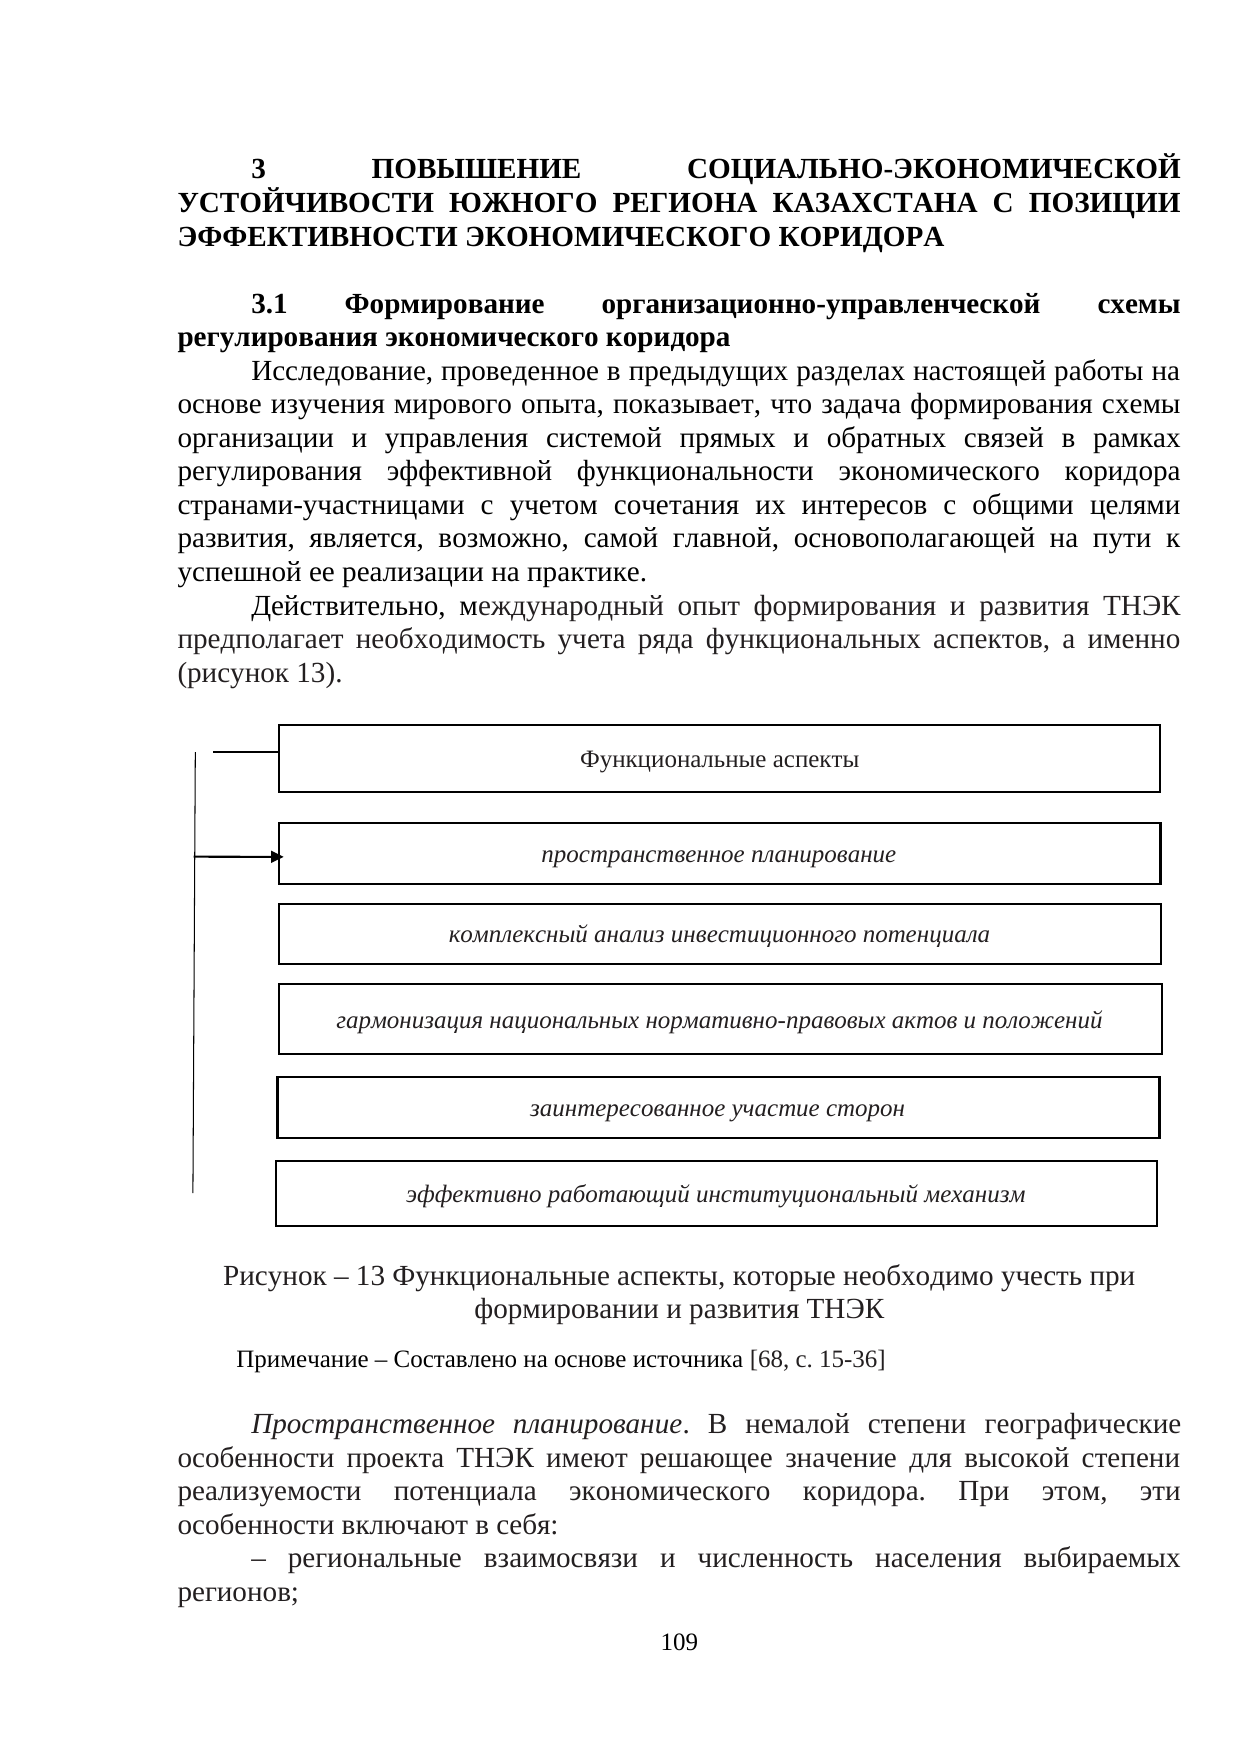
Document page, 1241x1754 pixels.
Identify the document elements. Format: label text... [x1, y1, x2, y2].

list – региональные взаимосвязи и численность населения выбираемых регионов; [177, 1540, 1181, 1607]
text Примечание – Составлено на основе источника [68, с. 15-36] [177, 1344, 1181, 1373]
text Рисунок – 13 Функциональные аспекты, которые необходимо учесть при формировании и развития ТНЭК [177, 1258, 1181, 1325]
list Действительно, международный опыт формирования и развития ТНЭК предполагает необходимость учета ряда функциональных аспектов, а именно (рисунок 13). [177, 588, 1181, 688]
text Пространственное планирование. В немалой степени географические особенности проекта ТНЭК имеют решающее значение для высокой степени реализуемости потенциала экономического коридора. При этом, эти особенности включают в себя: [177, 1406, 1181, 1540]
text 3 ПОВЫШЕНИЕ СОЦИАЛЬНО-ЭКОНОМИЧЕСКОЙ УСТОЙЧИВОСТИ ЮЖНОГО РЕГИОНА КАЗАХСТАНА С ПОЗИЦИИ ЭФФЕКТИВНОСТИ ЭКОНОМИЧЕСКОГО КОРИДОРА [177, 152, 1181, 252]
list Исследование, проведенное в предыдущих разделах настоящей работы на основе изучения мирового опыта, показывает, что задача формирования схемы организации и управления системой прямых и обратных связей в рамках регулирования эффективной функциональности экономического коридора странами-участницами с учетом сочетания их интересов с общими целями развития, является, возможно, самой главной, основополагающей на пути к успешной ее реализации на практике. [177, 353, 1181, 588]
text 3.1 Формирование организационно-управленческой схемы регулирования экономического коридора [177, 286, 1181, 353]
